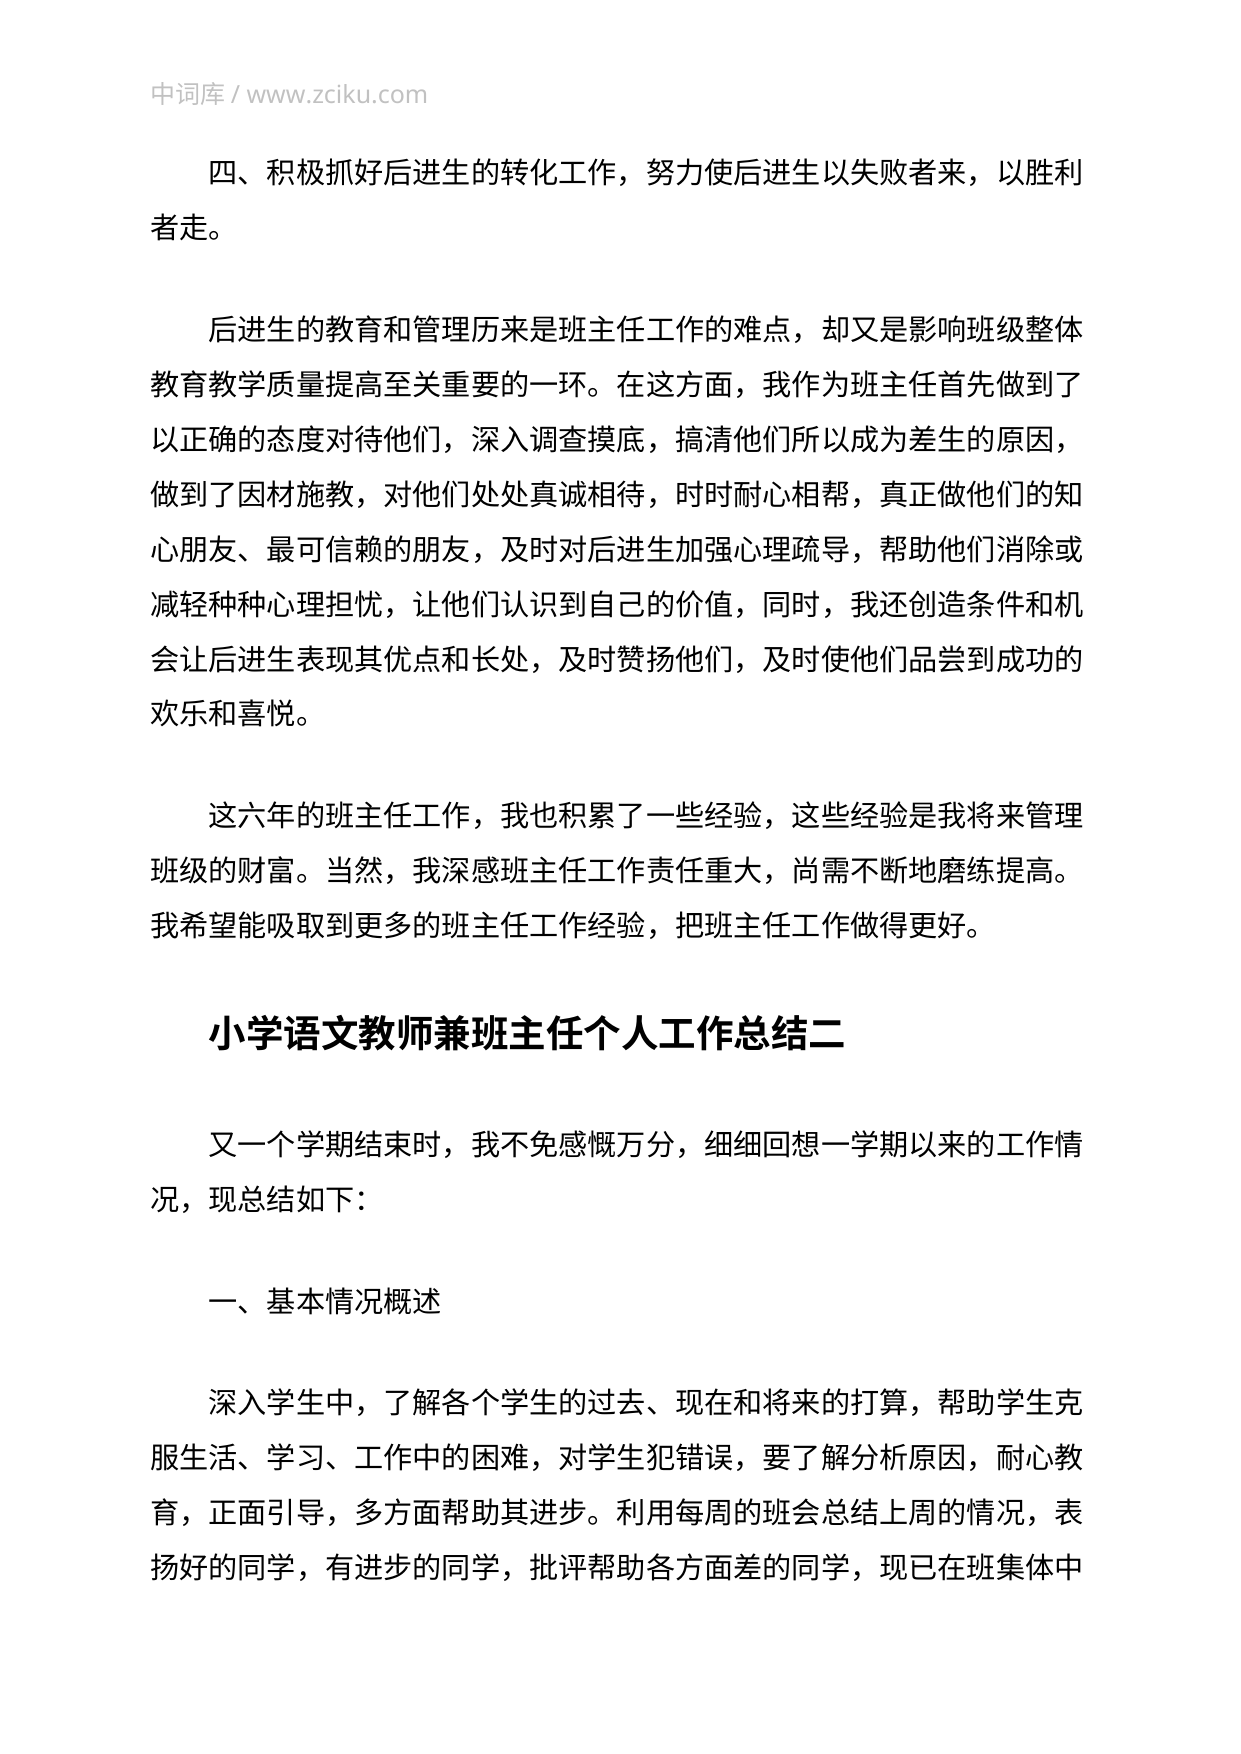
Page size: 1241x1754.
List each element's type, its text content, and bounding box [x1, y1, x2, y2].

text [150, 1380, 1090, 1587]
text 又一个学期结束时，我不免感慨万分，细细回想一学期以来的工作情况，现总结如下： [150, 1122, 1090, 1219]
text 这六年的班主任工作，我也积累了一些经验，这些经验是我将来管理班级的财富。当然，我深感班主任工作责任重大，尚需不断地磨练提高。我希望能吸取到更多的班主任工作经验，把班主任工作做得更好。 [150, 793, 1090, 945]
text 后进生的教育和管理历来是班主任工作的难点，却又是影响班级整体教育教学质量提高至关重要的一环。在这方面，我作为班主任首先做到了以正确的态度对待他们，深入调查摸底，搞清他们所以成为差生的原因，做到了因材施教，对他们处处真诚相待，时时耐心相帮，真正做他们的知心朋友、最可信赖的朋友，及时对后进生加强心理疏导，帮助他们消除或减轻种种心理担忧，让他们认识到自己的价值，同时，我还创造条件和机会让后进生表现其优点和长处，及时赞扬他们，及时使他们品尝到成功的欢乐和喜悦。 [150, 307, 1090, 733]
text 四、积极抓好后进生的转化工作，努力使后进生以失败者来，以胜利者走。 [150, 150, 1090, 247]
text 一、基本情况概述 [150, 1278, 1090, 1321]
text 小学语文教师兼班主任个人工作总结二 [150, 1004, 1090, 1058]
